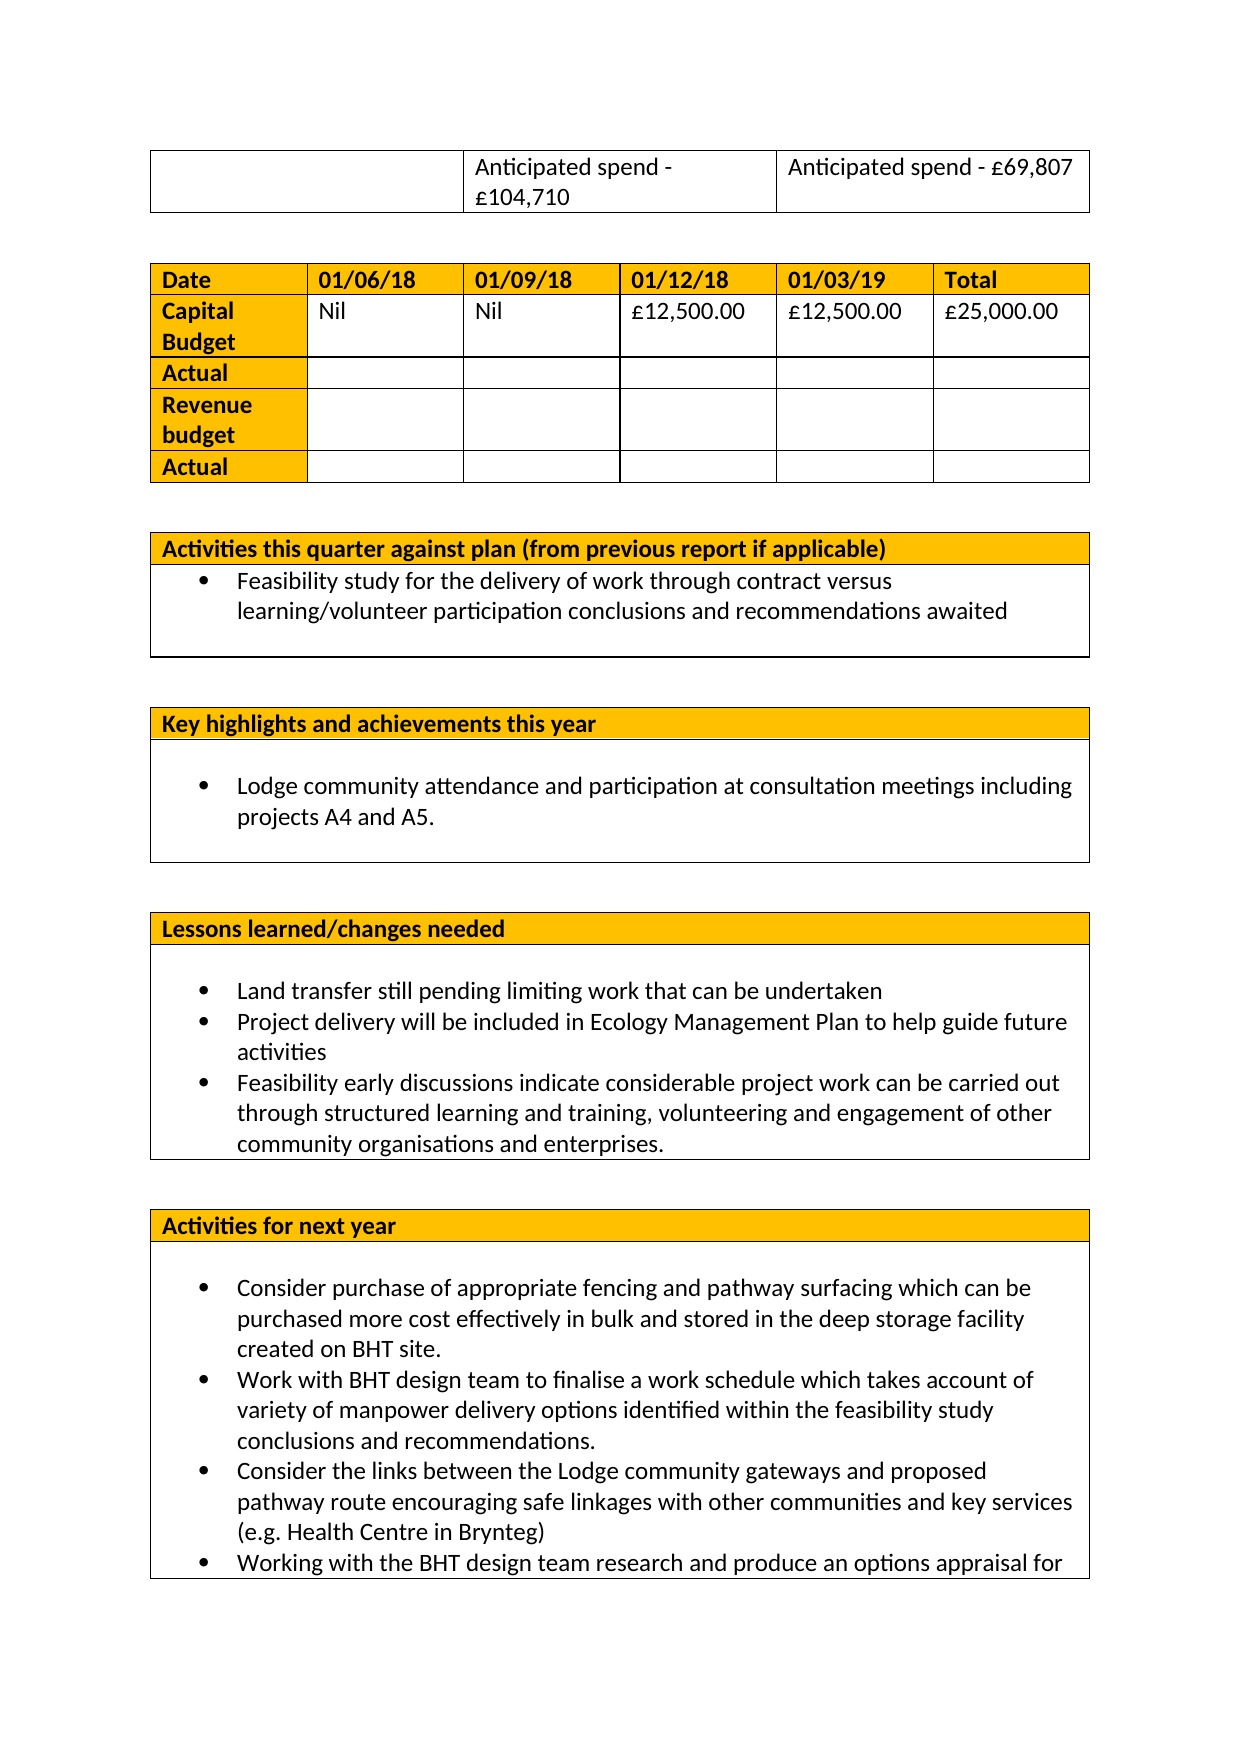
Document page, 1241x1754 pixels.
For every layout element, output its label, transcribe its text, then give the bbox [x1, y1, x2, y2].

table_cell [464, 151, 776, 212]
table_cell [308, 389, 463, 450]
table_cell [151, 1242, 1089, 1577]
table_cell Nil [464, 295, 619, 356]
table_header Lessons learned/changes needed [151, 913, 1089, 944]
table_header 01/03/19 [777, 264, 933, 294]
table_header Date [151, 264, 307, 294]
table_cell [934, 358, 1089, 388]
table_cell Lodge community attendance and participation at consultation meetings including projects A4 and A5. [151, 740, 1089, 862]
table_cell Actual [151, 358, 307, 388]
table_cell [464, 358, 619, 388]
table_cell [151, 151, 463, 212]
table_cell [777, 358, 933, 388]
table_cell [621, 358, 776, 388]
table_cell [464, 389, 619, 450]
table_header 01/12/18 [621, 264, 776, 294]
table_cell Land transfer still pending limiting work that can be undertaken Project delivery will be included in Ecology Management Plan to help guide future activities Feasibility early discussions indicate considerable project work can be carried out through structured learning and training, volunteering and engagement of other community organisations and enterprises. [151, 945, 1089, 1158]
table_cell Revenue budget [151, 389, 307, 450]
table_cell [934, 389, 1089, 450]
table_cell [621, 451, 776, 482]
table_header Key highlights and achievements this year [151, 708, 1089, 738]
table_cell [934, 451, 1089, 482]
table_cell [621, 389, 776, 450]
table_cell [777, 389, 933, 450]
table_header 01/06/18 [308, 264, 463, 294]
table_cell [777, 151, 1089, 212]
table_header Total [934, 264, 1089, 294]
table_cell [777, 451, 933, 482]
table_cell Feasibility study for the delivery of work through contract versus learning/volunteer participation conclusions and recommendations awaited [151, 565, 1089, 656]
table_header 01/09/18 [464, 264, 619, 294]
table_cell Nil [308, 295, 463, 356]
table_cell Capital Budget [151, 295, 307, 356]
table_cell £12,500.00 [777, 295, 933, 356]
table_cell [464, 451, 619, 482]
table_cell £25,000.00 [934, 295, 1089, 356]
table_header Activities for next year [151, 1210, 1089, 1241]
table_cell £12,500.00 [621, 295, 776, 356]
table_cell [308, 451, 463, 482]
table_header Activities this quarter against plan (from previous report if applicable) [151, 533, 1089, 564]
table_cell Actual [151, 451, 307, 482]
table_cell [308, 358, 463, 388]
